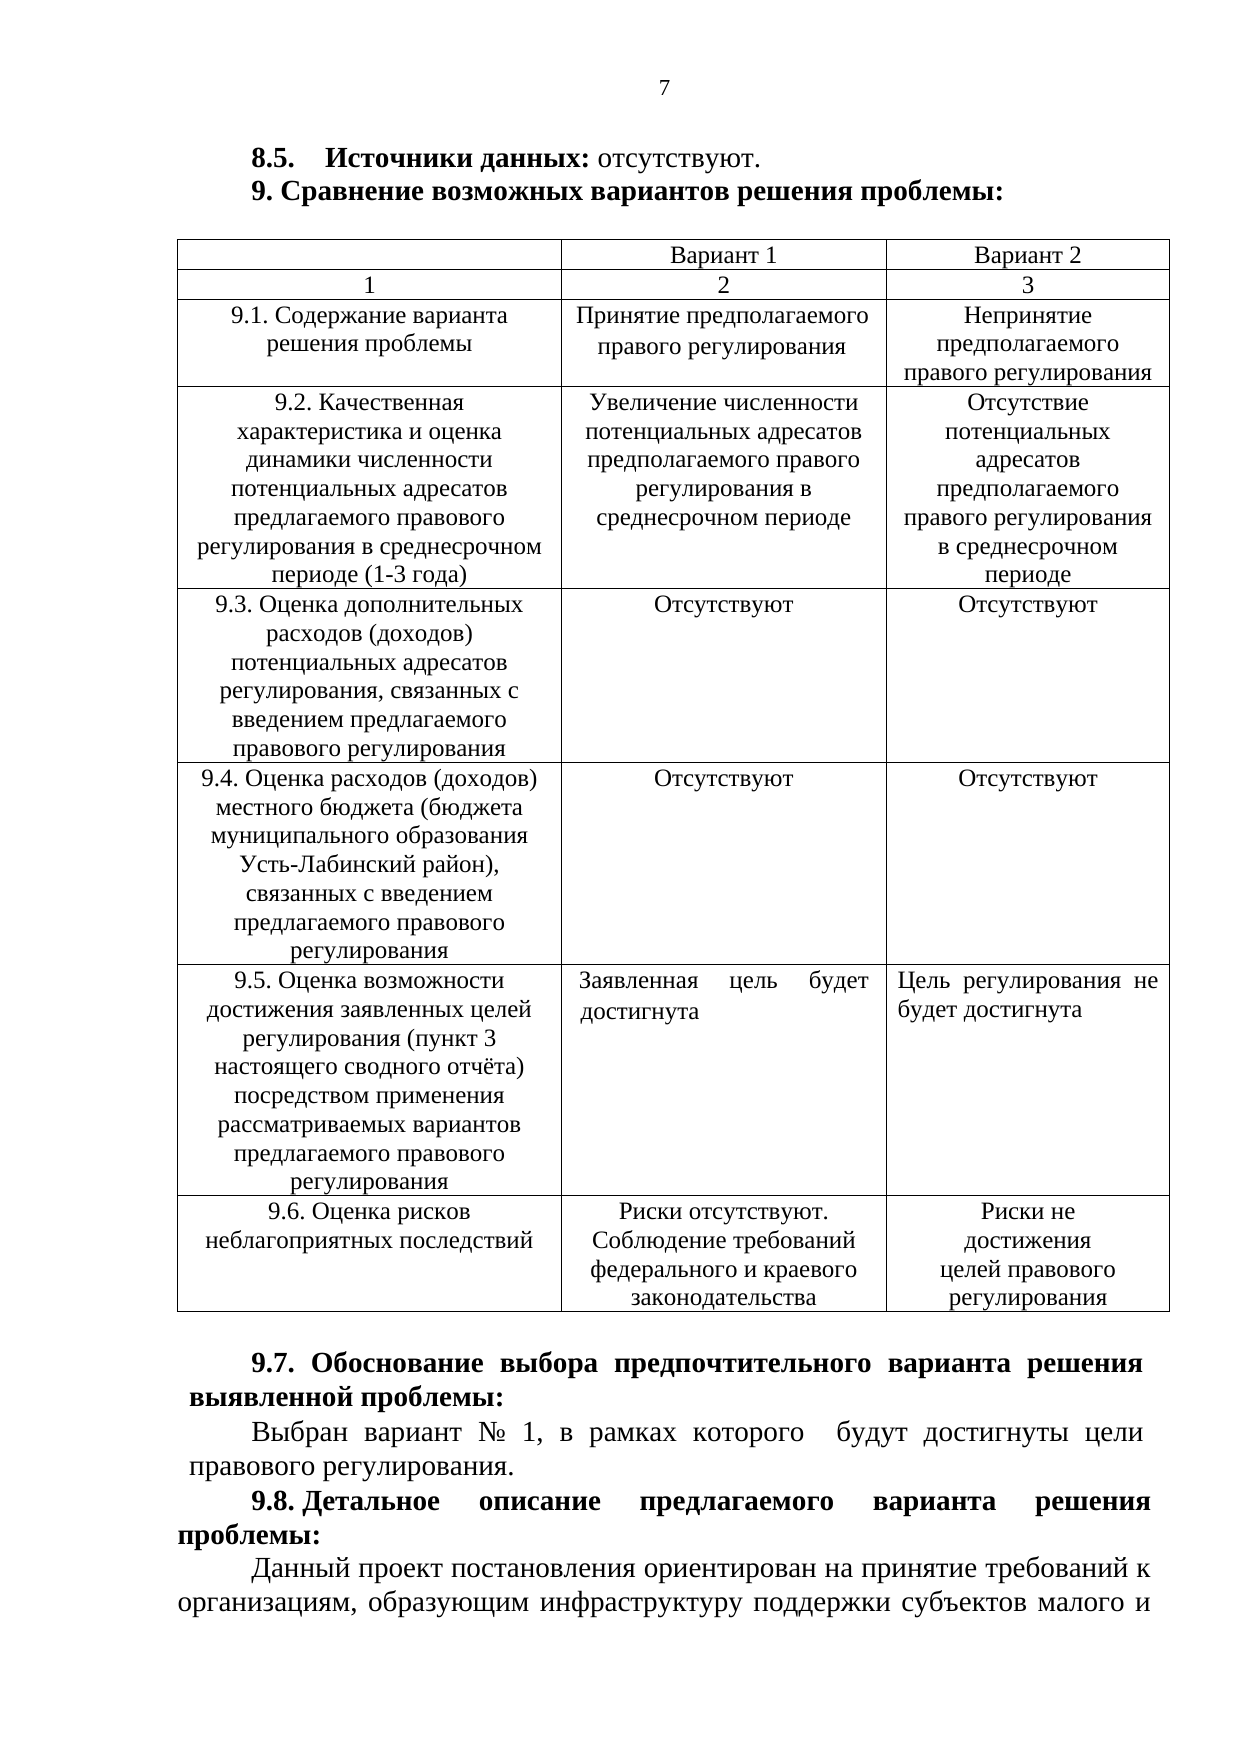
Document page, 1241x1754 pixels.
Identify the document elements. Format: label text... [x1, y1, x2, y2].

table_cell Непринятие предполагаемого правого регулирования [887, 300, 1169, 386]
table_cell Отсутствуют [562, 763, 886, 964]
table_cell 9.1. Содержание варианта решения проблемы [178, 300, 561, 386]
table_header [178, 240, 561, 269]
table_cell Отсутствуют [887, 763, 1169, 964]
table_cell Риски не достижения целей правового регулирования [887, 1196, 1169, 1311]
table_cell 9.4. Оценка расходов (доходов) местного бюджета (бюджета муниципального образования Усть-Лабинский район), связанных с введением предлагаемого правового регулирования [178, 763, 561, 964]
table_cell 9.5. Оценка возможности достижения заявленных целей регулирования (пункт 3 настоящего сводного отчёта) посредством применения рассматриваемых вариантов предлагаемого правового регулирования [178, 965, 561, 1195]
table_cell 1 [178, 270, 561, 299]
table_cell Заявленная цель будет достигнута [562, 965, 886, 1195]
text 9.7. Обоснование выбора предпочтительного варианта решения выявленной проблемы: [189, 1345, 1144, 1413]
table_cell 9.3. Оценка дополнительных расходов (доходов) потенциальных адресатов регулирования, связанных с введением предлагаемого правового регулирования [178, 589, 561, 762]
table_cell 2 [562, 270, 886, 299]
table_header Вариант 2 [887, 240, 1169, 269]
table_cell Отсутствие потенциальных адресатов предполагаемого правого регулирования в среднесрочном периоде [887, 387, 1169, 588]
table_cell 3 [887, 270, 1169, 299]
table_cell 9.2. Качественная характеристика и оценка динамики численности потенциальных адресатов предлагаемого правового регулирования в среднесрочном периоде (1-3 года) [178, 387, 561, 588]
table_cell Цель регулирования не будет достигнута [887, 965, 1169, 1195]
table_cell 9.6. Оценка рисков неблагоприятных последствий [178, 1196, 561, 1311]
table_cell Отсутствуют [562, 589, 886, 762]
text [177, 1551, 1152, 1618]
table_cell Отсутствуют [887, 589, 1169, 762]
text 9.8. Детальное описание предлагаемого варианта решения проблемы: [177, 1483, 1152, 1551]
text Выбран вариант № 1, в рамках которого будут достигнуты цели правового регулирования. [189, 1414, 1144, 1482]
table_cell Принятие предполагаемого правого регулирования [562, 300, 886, 386]
table_cell Риски отсутствуют. Соблюдение требований федерального и краевого законодательства [562, 1196, 886, 1311]
table_header Вариант 1 [562, 240, 886, 269]
table_cell Увеличение численности потенциальных адресатов предполагаемого правого регулирования в среднесрочном периоде [562, 387, 886, 588]
text 9. Сравнение возможных вариантов решения проблемы: [177, 173, 1152, 207]
text 8.5. Источники данных: отсутствуют. [177, 140, 1152, 173]
